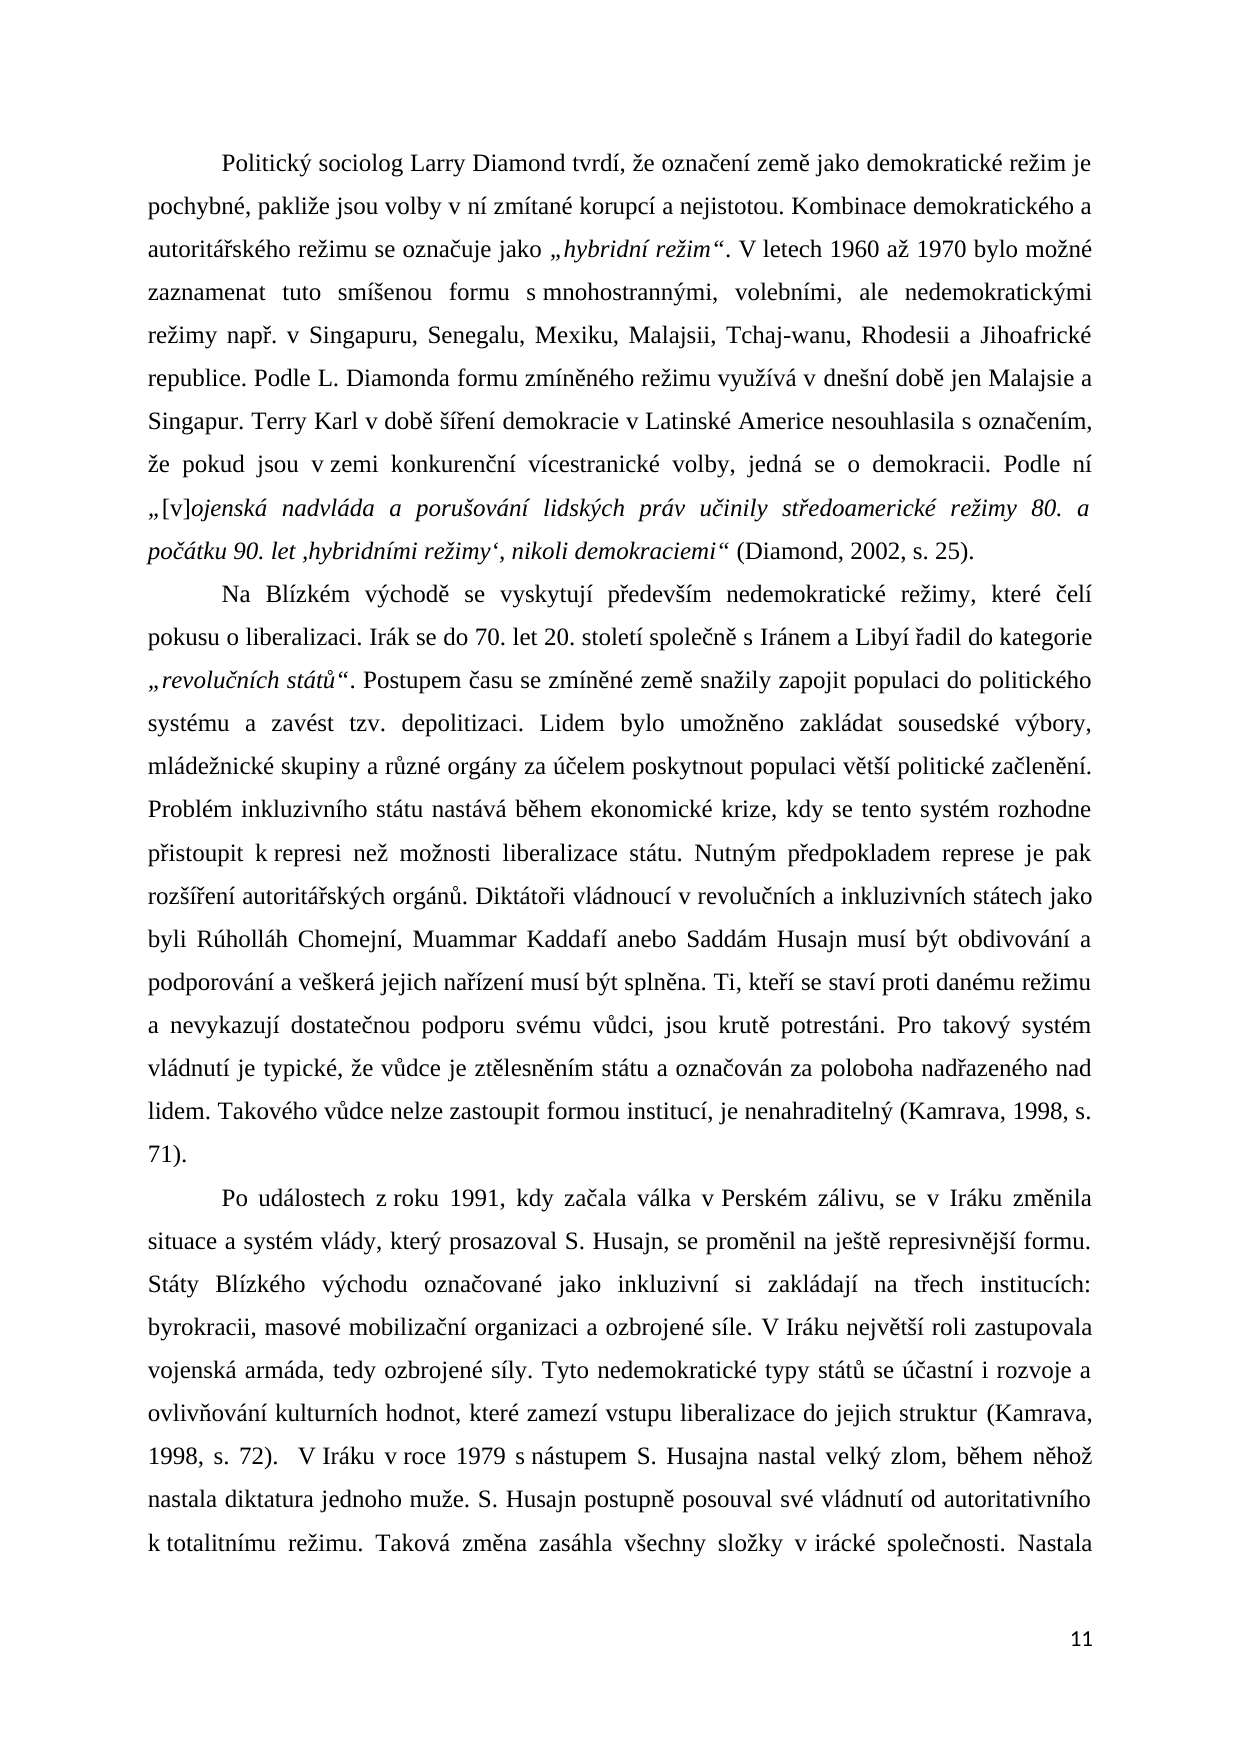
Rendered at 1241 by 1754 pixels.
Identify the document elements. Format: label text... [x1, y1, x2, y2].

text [148, 1183, 1093, 1556]
text Na Blízkém východě se vyskytují především nedemokratické režimy, které čelí pokusu o liberalizaci. Irák se do 70. let 20. století společně s Iránem a Libyí řadil do kategorie „revolučních států“. Postupem času se zmíněné země snažily zapojit populaci do politického systému a zavést tzv. depolitizaci. Lidem bylo umožněno zakládat sousedské výbory, mládežnické skupiny a různé orgány za účelem poskytnout populaci větší politické začlenění. Problém inkluzivního státu nastává během ekonomické krize, kdy se tento systém rozhodne přistoupit k represi než možnosti liberalizace státu. Nutným předpokladem represe je pak rozšíření autoritářských orgánů. Diktátoři vládnoucí v revolučních a inkluzivních státech jako byli Rúholláh Chomejní, Muammar Kaddafí anebo Saddám Husajn musí být obdivování a podporování a veškerá jejich nařízení musí být splněna. Ti, kteří se staví proti danému režimu a nevykazují dostatečnou podporu svému vůdci, jsou krutě potrestáni. Pro takový systém vládnutí je typické, že vůdce je ztělesněním státu a označován za poloboha nadřazeného nad lidem. Takového vůdce nelze zastoupit formou institucí, je nenahraditelný (Kamrava, 1998, s. 71). [148, 579, 1093, 1168]
text Politický sociolog Larry Diamond tvrdí, že označení země jako demokratické režim je pochybné, pakliže jsou volby v ní zmítané korupcí a nejistotou. Kombinace demokratického a autoritářského režimu se označuje jako „hybridní režim“. V letech 1960 až 1970 bylo možné zaznamenat tuto smíšenou formu s mnohostrannými, volebními, ale nedemokratickými režimy např. v Singapuru, Senegalu, Mexiku, Malajsii, Tchaj-wanu, Rhodesii a Jihoafrické republice. Podle L. Diamonda formu zmíněného režimu využívá v dnešní době jen Malajsie a Singapur. Terry Karl v době šíření demokracie v Latinské Americe nesouhlasila s označením, že pokud jsou v zemi konkurenční vícestranické volby, jedná se o demokracii. Podle ní „[v]ojenská nadvláda a porušování lidských práv učinily středoamerické režimy 80. a počátku 90. let ,hybridními režimy‘, nikoli demokraciemi“ (Diamond, 2002, s. 25). [148, 148, 1093, 564]
